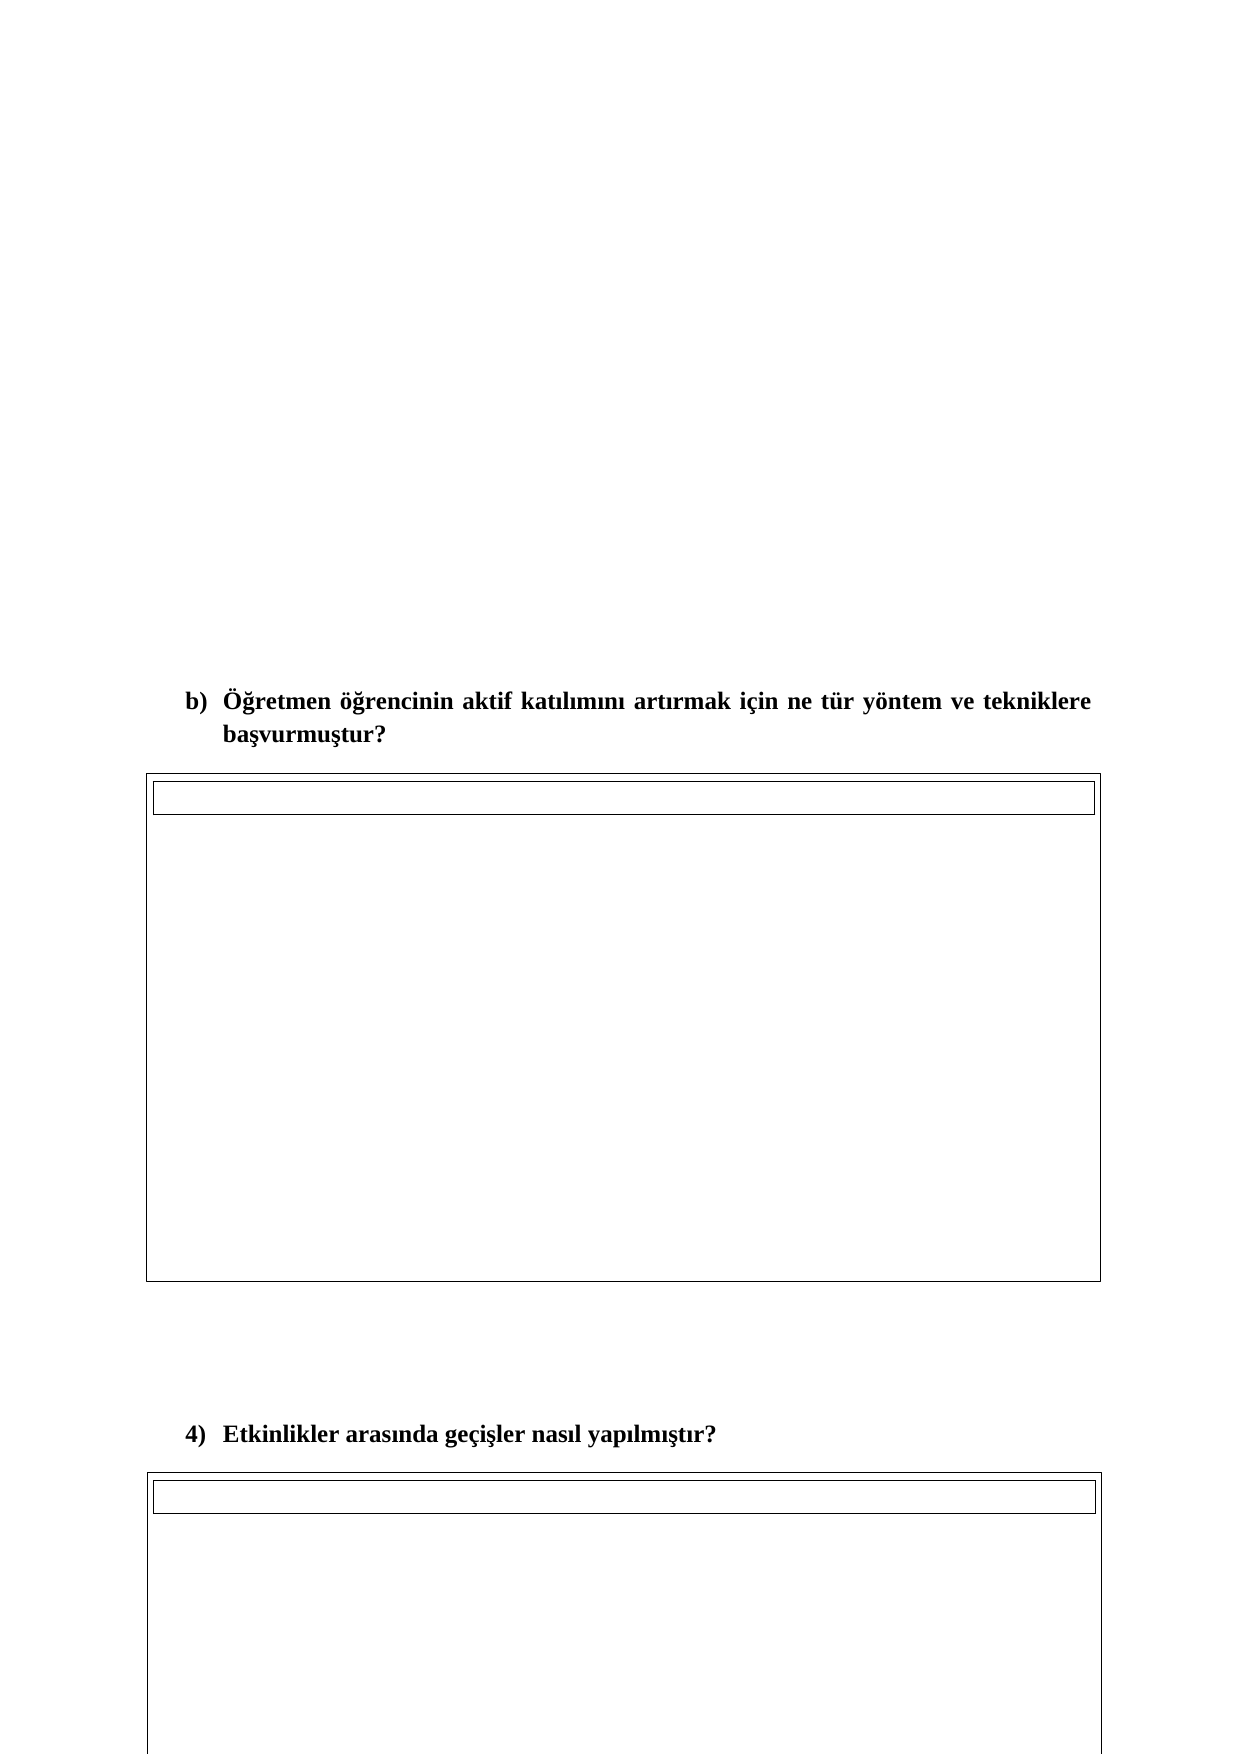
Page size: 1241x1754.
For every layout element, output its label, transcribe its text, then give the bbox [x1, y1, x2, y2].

list Öğretmen öğrencinin aktif katılımını artırmak için ne tür yöntem ve tekniklere başvurmuştur? [185, 686, 1093, 748]
list Etkinlikler arasında geçişler nasıl yapılmıştır? [185, 1419, 1093, 1448]
